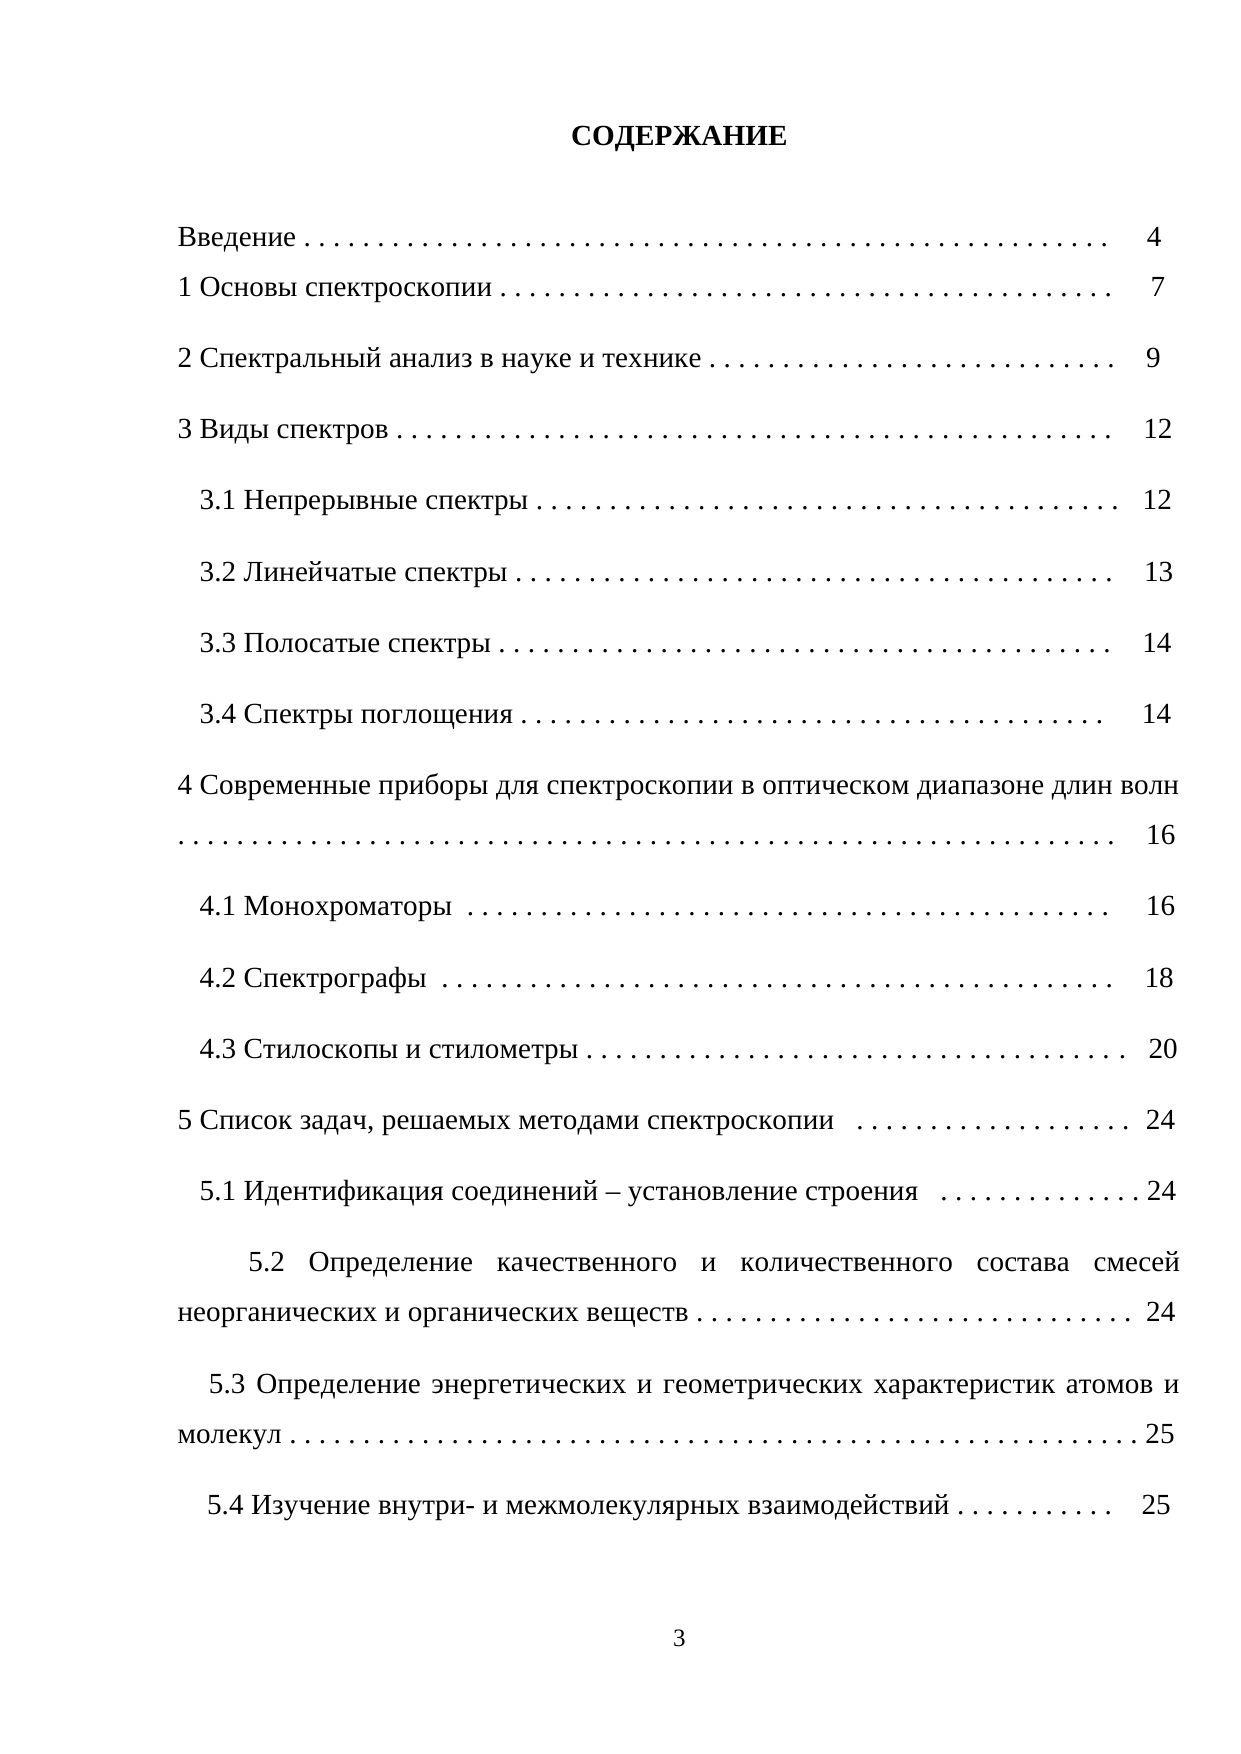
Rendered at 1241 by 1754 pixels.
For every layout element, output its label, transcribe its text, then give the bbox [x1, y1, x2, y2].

text 3.2 Линейчатые спектры . . . . . . . . . . . . . . . . . . . . . . . . . . . . . . . . . . . . . . . . . 13 [177, 554, 1181, 587]
text 3 Виды спектров . . . . . . . . . . . . . . . . . . . . . . . . . . . . . . . . . . . . . . . . . . . . . . . . . 12 [177, 411, 1181, 445]
text 4.3 Стилоскопы и стилометры . . . . . . . . . . . . . . . . . . . . . . . . . . . . . . . . . . . . . 20 [177, 1031, 1181, 1064]
text Введение . . . . . . . . . . . . . . . . . . . . . . . . . . . . . . . . . . . . . . . . . . . . . . . . . . . . . . . 4 [177, 219, 1181, 252]
text 5 Список задач, решаемых методами спектроскопии . . . . . . . . . . . . . . . . . . . 24 [177, 1102, 1181, 1136]
text 4.2 Спектрографы . . . . . . . . . . . . . . . . . . . . . . . . . . . . . . . . . . . . . . . . . . . . . . 18 [177, 960, 1181, 993]
text Содержание [177, 118, 1181, 152]
text 4.1 Монохроматоры . . . . . . . . . . . . . . . . . . . . . . . . . . . . . . . . . . . . . . . . . . . . 16 [177, 888, 1181, 922]
text 3.1 Непрерывные спектры . . . . . . . . . . . . . . . . . . . . . . . . . . . . . . . . . . . . . . . . 12 [177, 482, 1181, 516]
text 3.4 Спектры поглощения . . . . . . . . . . . . . . . . . . . . . . . . . . . . . . . . . . . . . . . . 14 [177, 696, 1181, 729]
text 5.1 Идентификация соединений – установление строения . . . . . . . . . . . . . . 24 [177, 1173, 1181, 1207]
text 1 Основы спектроскопии . . . . . . . . . . . . . . . . . . . . . . . . . . . . . . . . . . . . . . . . . . 7 [177, 269, 1181, 303]
text 4 Современные приборы для спектроскопии в оптическом диапазоне длин волн . . . . . . . . . . . . . . . . . . . . . . . . . . . . . . . . . . . . . . . . . . . . . . . . . . . . . . . . . . . . . . . . 16 [177, 767, 1181, 851]
text 5.4 Изучение внутри- и межмолекулярных взаимодействий . . . . . . . . . . . 25 [177, 1487, 1181, 1521]
text 5.3 Определение энергетических и геометрических характеристик атомов и молекул . . . . . . . . . . . . . . . . . . . . . . . . . . . . . . . . . . . . . . . . . . . . . . . . . . . . . . . . . . 25 [177, 1366, 1181, 1449]
text 3.3 Полосатые спектры . . . . . . . . . . . . . . . . . . . . . . . . . . . . . . . . . . . . . . . . . . 14 [177, 625, 1181, 658]
text 2 Спектральный анализ в науке и технике . . . . . . . . . . . . . . . . . . . . . . . . . . . . 9 [177, 340, 1181, 374]
text 5.2 Определение качественного и количественного состава смесей неорганических и органических веществ . . . . . . . . . . . . . . . . . . . . . . . . . . . . . . 24 [177, 1244, 1181, 1328]
